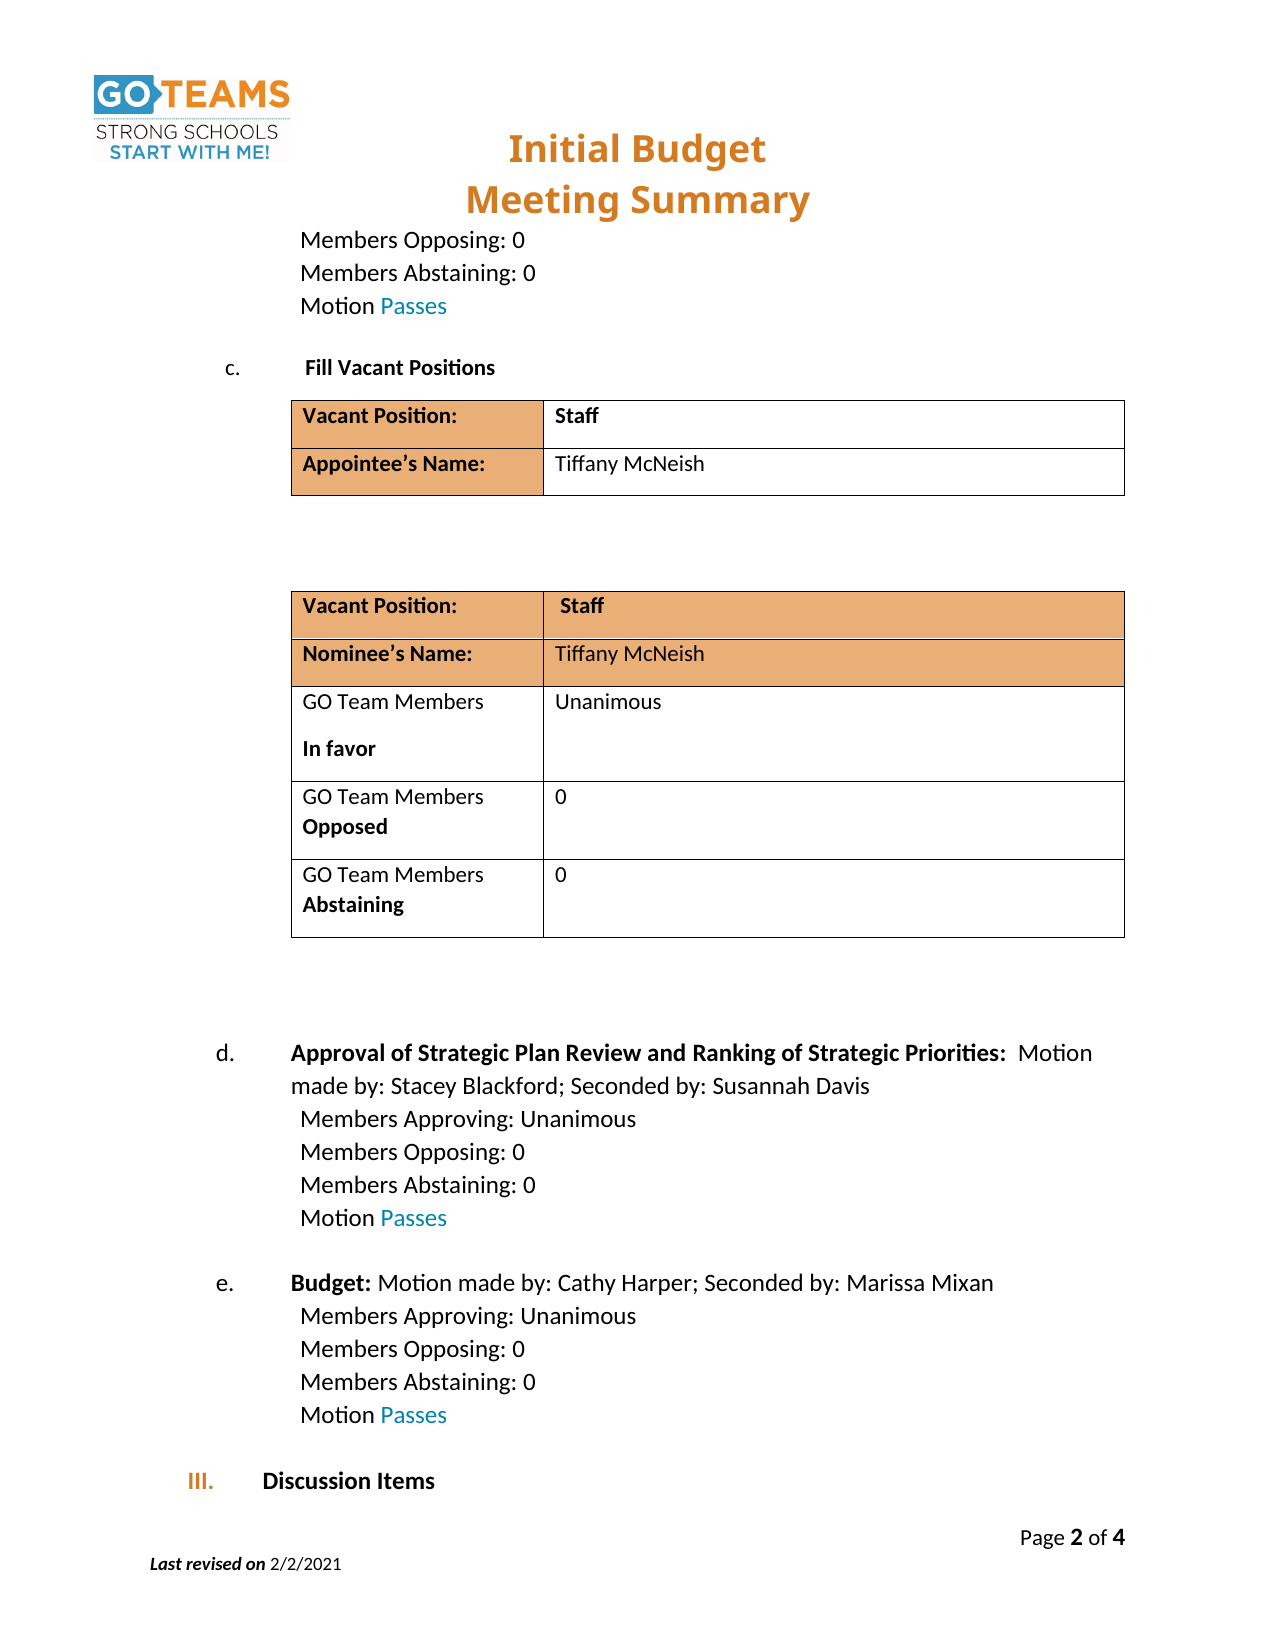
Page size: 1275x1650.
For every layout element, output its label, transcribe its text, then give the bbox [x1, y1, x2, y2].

text Members Approving: Unanimous [300, 1103, 1125, 1133]
table_cell Unanimous [544, 687, 1124, 781]
text Motion Passes [300, 290, 1125, 320]
table_cell 0 [544, 782, 1124, 859]
text Members Abstaining: 0 [300, 1169, 1125, 1199]
list Approval of Strategic Plan Review and Ranking of Strategic Priorities: Motion made by: Stacey Blackford; Seconded by: Susannah Davis [216, 1037, 1125, 1101]
text Members Opposing: 0 [300, 224, 1125, 254]
text Members Abstaining: 0 [300, 257, 1125, 287]
table_cell GO Team Members Opposed [292, 782, 543, 859]
table_cell Nominee’s Name: [292, 640, 543, 686]
table_cell 0 [544, 860, 1124, 937]
table_header Vacant Position: [292, 592, 543, 638]
table_cell Tiffany McNeish [544, 449, 1124, 495]
picture [93, 75, 291, 162]
table_cell GO Team Members In favor [292, 687, 543, 781]
text Motion Passes [300, 1202, 1125, 1232]
list Budget: Motion made by: Cathy Harper; Seconded by: Marissa Mixan [216, 1268, 1125, 1298]
list Fill Vacant Positions [225, 353, 1125, 381]
text Members Approving: Unanimous [300, 1301, 1125, 1331]
table_cell Tiffany McNeish [544, 640, 1124, 686]
text Members Abstaining: 0 [300, 1366, 1125, 1397]
text Members Opposing: 0 [300, 1333, 1125, 1364]
table_header Vacant Position: [292, 401, 543, 448]
table_cell GO Team Members Abstaining [292, 860, 543, 937]
table_header Staff [544, 401, 1124, 448]
table_cell Appointee’s Name: [292, 449, 543, 495]
text Members Opposing: 0 [300, 1136, 1125, 1166]
table_header Staff [544, 592, 1124, 638]
list Discussion Items [187, 1465, 1125, 1496]
text Motion Passes [300, 1399, 1125, 1430]
